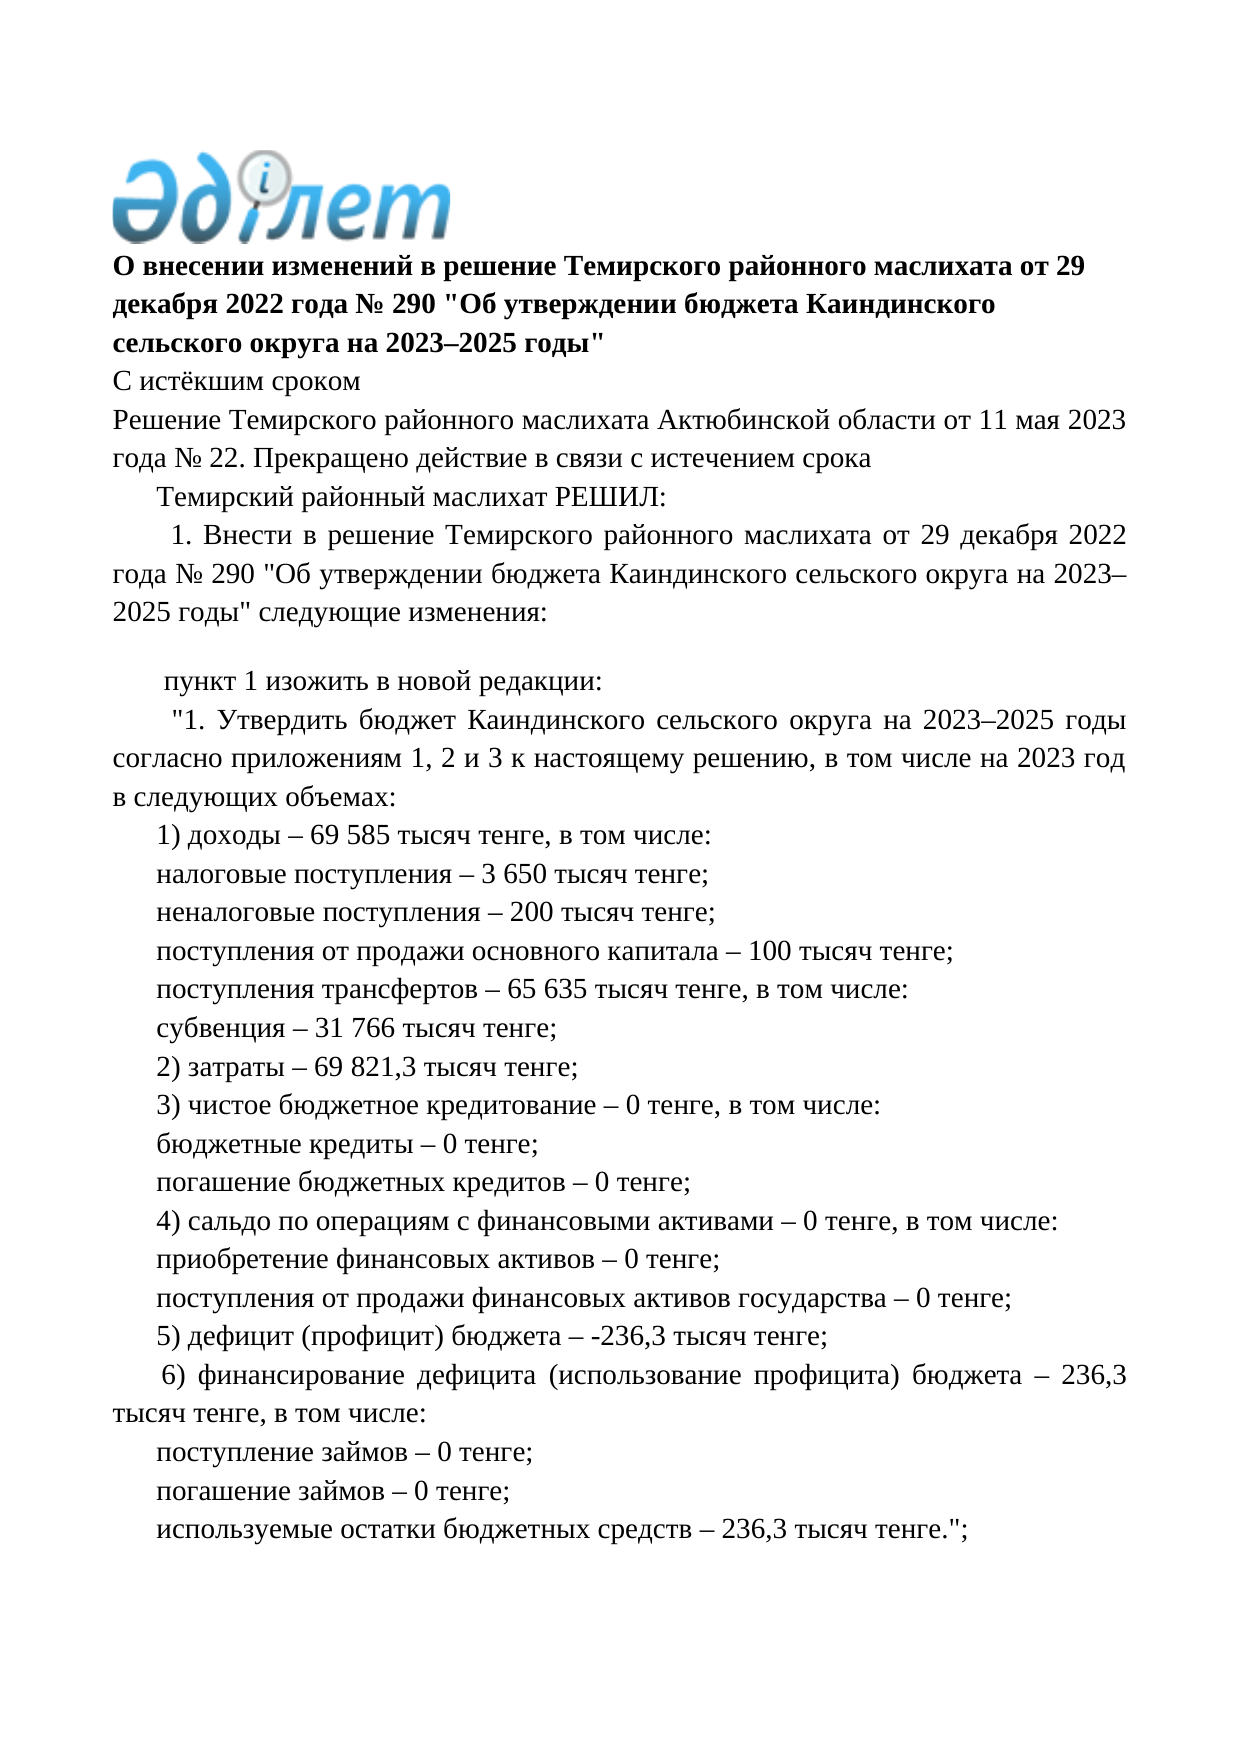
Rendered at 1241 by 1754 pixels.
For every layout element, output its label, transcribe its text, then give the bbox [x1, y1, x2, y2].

text неналоговые поступления – 200 тысяч тенге; [112, 894, 1128, 928]
text 1. Внести в решение Темирского районного маслихата от 29 декабря 2022 года № 290 "Об утверждении бюджета Каиндинского сельского округа на 2023–2025 годы" следующие изменения: [112, 517, 1128, 628]
text 2) затраты – 69 821,3 тысяч тенге; [112, 1049, 1128, 1082]
text используемые остатки бюджетных средств – 236,3 тысяч тенге."; [112, 1511, 1128, 1545]
text погашение бюджетных кредитов – 0 тенге; [112, 1164, 1128, 1198]
text Темирский районный маслихат РЕШИЛ: [112, 479, 1128, 512]
text 3) чистое бюджетное кредитование – 0 тенге, в том числе: [112, 1087, 1128, 1121]
text субвенция – 31 766 тысяч тенге; [112, 1010, 1128, 1044]
text Решение Темирского районного маслихата Актюбинской области от 11 мая 2023 года № 22. Прекращено действие в связи с истечением срока [112, 402, 1128, 474]
text 1) доходы – 69 585 тысяч тенге, в том числе: [112, 817, 1128, 851]
text поступление займов – 0 тенге; [112, 1434, 1128, 1468]
text налоговые поступления – 3 650 тысяч тенге; [112, 856, 1128, 889]
text "1. Утвердить бюджет Каиндинского сельского округа на 2023–2025 годы согласно приложениям 1, 2 и 3 к настоящему решению, в том числе на 2023 год в следующих объемах: [112, 702, 1128, 812]
text С истёкшим сроком [112, 363, 1128, 397]
text приобретение финансовых активов – 0 тенге; [112, 1241, 1128, 1275]
text пункт 1 изожить в новой редакции: [112, 663, 1128, 697]
text поступления от продажи финансовых активов государства – 0 тенге; [112, 1280, 1128, 1313]
text О внесении изменений в решение Темирского районного маслихата от 29 декабря 2022 года № 290 "Об утверждении бюджета Каиндинского сельского округа на 2023–2025 годы" [112, 248, 1128, 358]
text 4) сальдо по операциям с финансовыми активами – 0 тенге, в том числе: [112, 1203, 1128, 1236]
text поступления от продажи основного капитала – 100 тысяч тенге; [112, 933, 1128, 967]
text погашение займов – 0 тенге; [112, 1473, 1128, 1506]
text бюджетные кредиты – 0 тенге; [112, 1126, 1128, 1159]
text 5) дефицит (профицит) бюджета – -236,3 тысяч тенге; [112, 1318, 1128, 1352]
picture [112, 150, 451, 244]
text 6) финансирование дефицита (использование профицита) бюджета – 236,3 тысяч тенге, в том числе: [112, 1357, 1128, 1429]
text поступления трансфертов – 65 635 тысяч тенге, в том числе: [112, 972, 1128, 1005]
